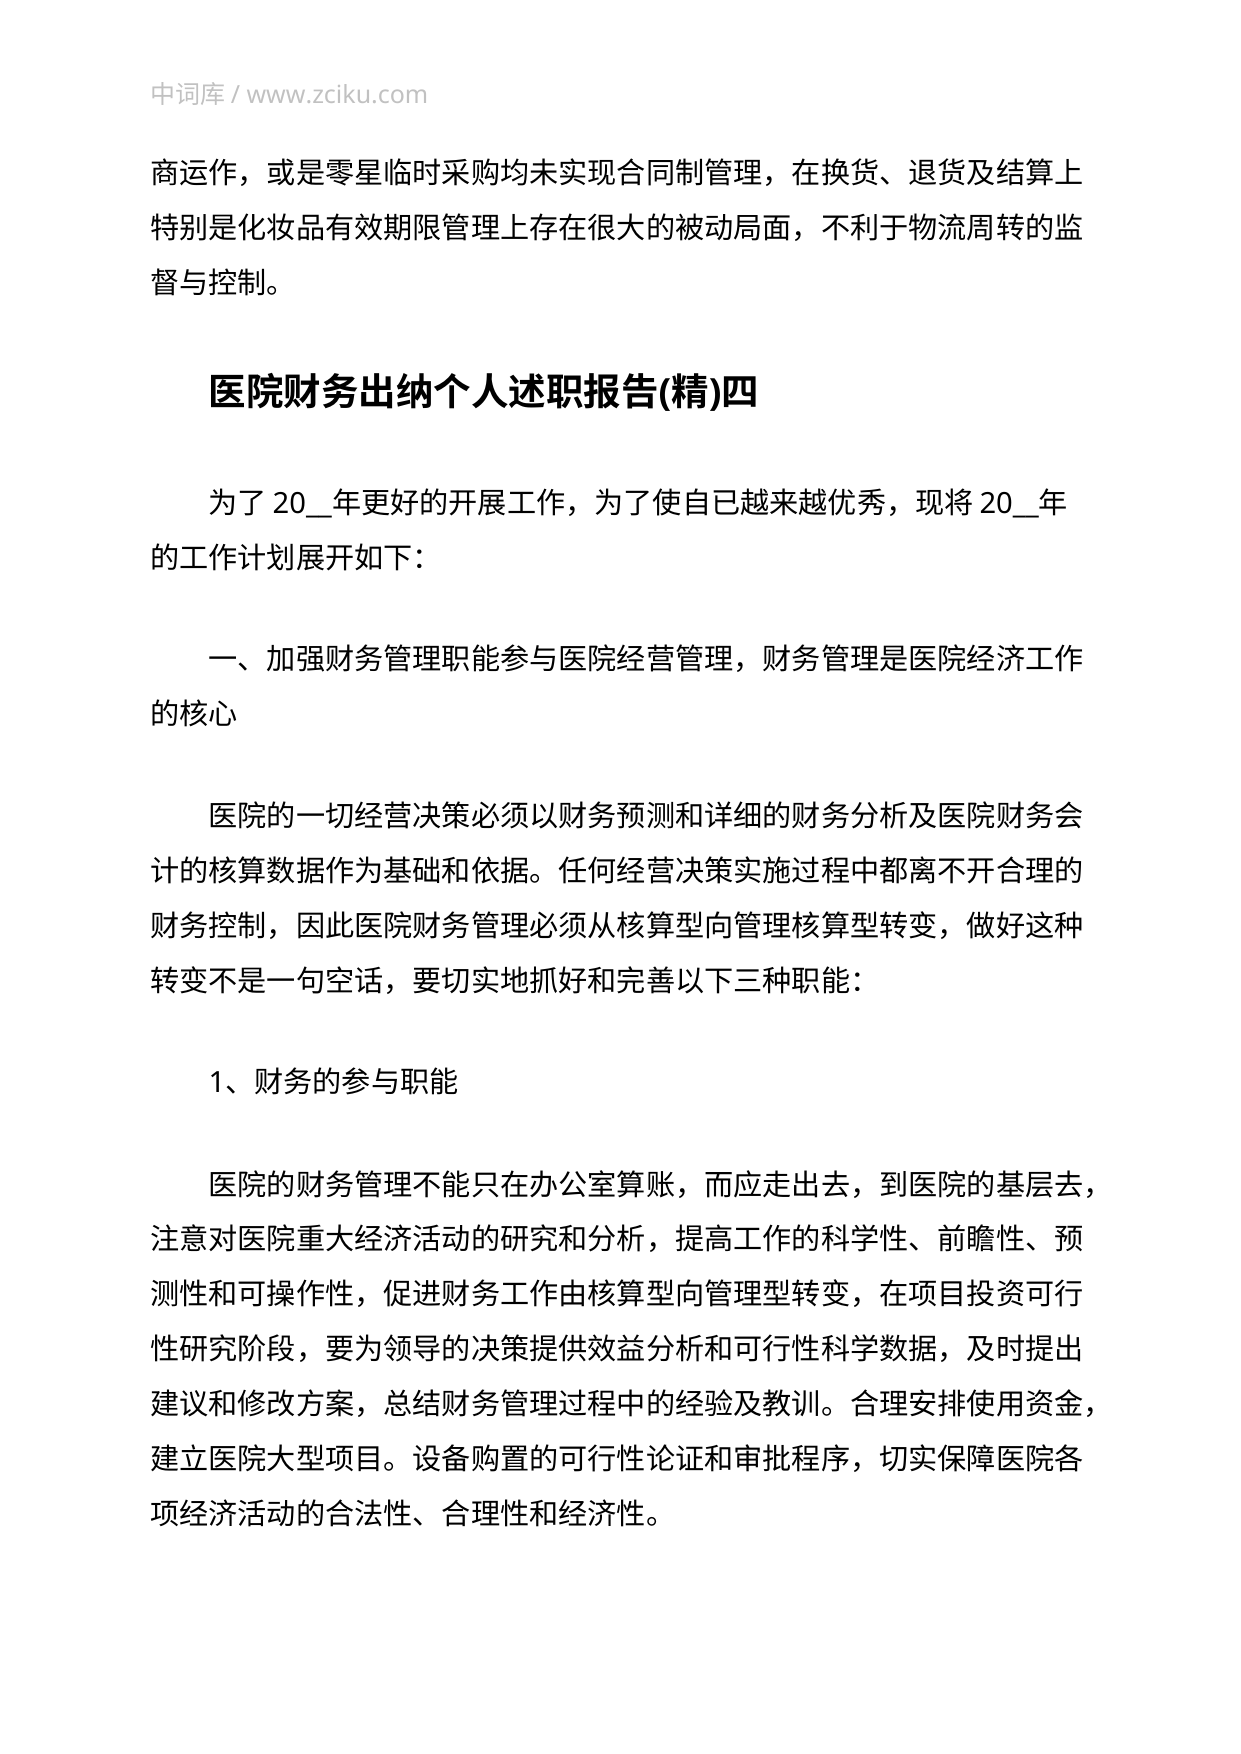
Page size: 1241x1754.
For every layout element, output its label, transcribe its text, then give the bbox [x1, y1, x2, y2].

text 医院财务出纳个人述职报告(精)四 [150, 362, 1090, 416]
text 为了20__年更好的开展工作，为了使自已越来越优秀，现将20__年的工作计划展开如下： [150, 479, 1090, 576]
text 医院的一切经营决策必须以财务预测和详细的财务分析及医院财务会计的核算数据作为基础和依据。任何经营决策实施过程中都离不开合理的财务控制，因此医院财务管理必须从核算型向管理核算型转变，做好这种转变不是一句空话，要切实地抓好和完善以下三种职能： [150, 793, 1090, 999]
text 一、加强财务管理职能参与医院经营管理，财务管理是医院经济工作的核心 [150, 636, 1090, 733]
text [150, 150, 1090, 302]
text 1、财务的参与职能 [150, 1059, 1090, 1101]
text 医院的财务管理不能只在办公室算账，而应走出去，到医院的基层去，注意对医院重大经济活动的研究和分析，提高工作的科学性、前瞻性、预测性和可操作性，促进财务工作由核算型向管理型转变，在项目投资可行性研究阶段，要为领导的决策提供效益分析和可行性科学数据，及时提出建议和修改方案，总结财务管理过程中的经验及教训。合理安排使用资金，建立医院大型项目。设备购置的可行性论证和审批程序，切实保障医院各项经济活动的合法性、合理性和经济性。 [150, 1161, 1090, 1533]
